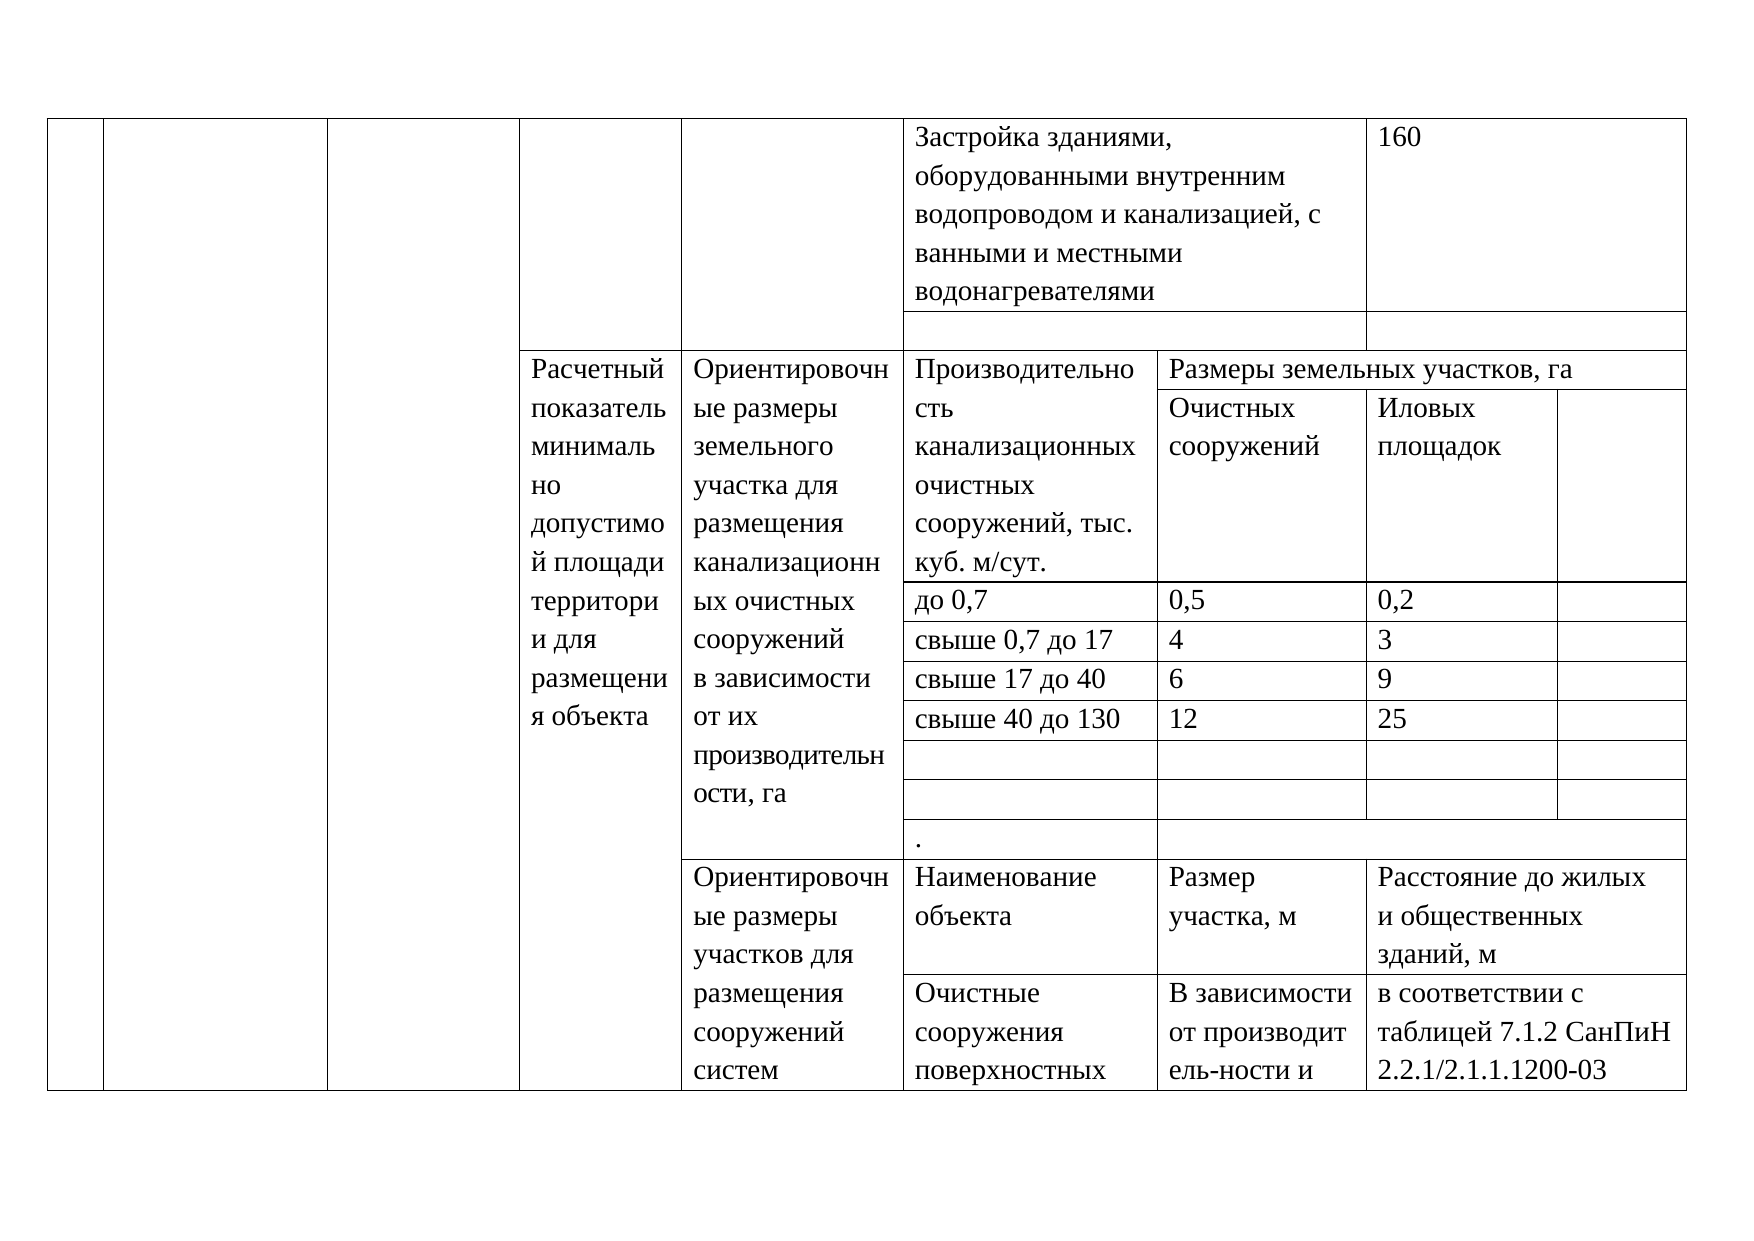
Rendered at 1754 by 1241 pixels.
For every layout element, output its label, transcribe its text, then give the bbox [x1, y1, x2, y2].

table_cell [1558, 622, 1686, 661]
table_cell Застройка зданиями, оборудованными внутренним водопроводом и канализацией, с ванными и местными водонагревателями [904, 119, 1366, 311]
table_cell 6 [1158, 662, 1366, 700]
table_cell Размер участка, м [1158, 860, 1366, 974]
table_cell Очистных сооружений [1158, 390, 1366, 581]
table_cell 12 [1158, 701, 1366, 740]
table_cell [1158, 820, 1686, 858]
table_cell [1558, 390, 1686, 581]
table_cell [1558, 741, 1686, 779]
table_cell Ориентировочные размеры участков для размещения сооружений систем водоотведения и расстояние от них до жилых и общественных зданий [682, 860, 903, 1089]
table_cell свыше 0,7 до 17 [904, 622, 1157, 661]
table_cell [1558, 662, 1686, 700]
table_cell [1558, 780, 1686, 819]
table_cell до 0,7 [904, 583, 1157, 621]
table_cell Производительность канализационных очистных сооружений, тыс. куб. м/сут. [904, 351, 1157, 581]
table_cell свыше 40 до 130 [904, 701, 1157, 740]
table_cell [904, 312, 1366, 350]
table_cell [1367, 780, 1557, 819]
table_cell . [904, 820, 1157, 858]
table_cell [1367, 312, 1686, 350]
table_cell 4 [1158, 622, 1366, 661]
table_cell свыше 17 до 40 [904, 662, 1157, 700]
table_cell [904, 975, 1157, 1089]
table_cell Иловых площадок [1367, 390, 1557, 581]
table_cell Расчетный показатель минимально допустимой площади территории для размещения объекта [520, 351, 681, 1089]
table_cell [1158, 975, 1366, 1089]
table_cell [1558, 583, 1686, 621]
table_cell [1367, 741, 1557, 779]
table_cell Ориентировочные размеры земельного участка для размещения канализационных очистных сооружений в зависимости от их производительности, га [682, 351, 903, 858]
table_cell Наименование объекта [904, 860, 1157, 974]
table_cell [904, 780, 1157, 819]
table_cell [1558, 701, 1686, 740]
table_cell Расстояние до жилых и общественных зданий, м [1367, 860, 1686, 974]
table_cell 9 [1367, 662, 1557, 700]
table_cell [1158, 780, 1366, 819]
table_cell [1158, 741, 1366, 779]
table_cell [904, 741, 1157, 779]
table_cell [1367, 975, 1686, 1089]
table_cell 25 [1367, 701, 1557, 740]
table_cell 3 [1367, 622, 1557, 661]
table_cell 0,5 [1158, 583, 1366, 621]
table_cell Размеры земельных участков, га [1158, 351, 1686, 389]
table_cell 0,2 [1367, 583, 1557, 621]
table_cell 160 [1367, 119, 1686, 311]
